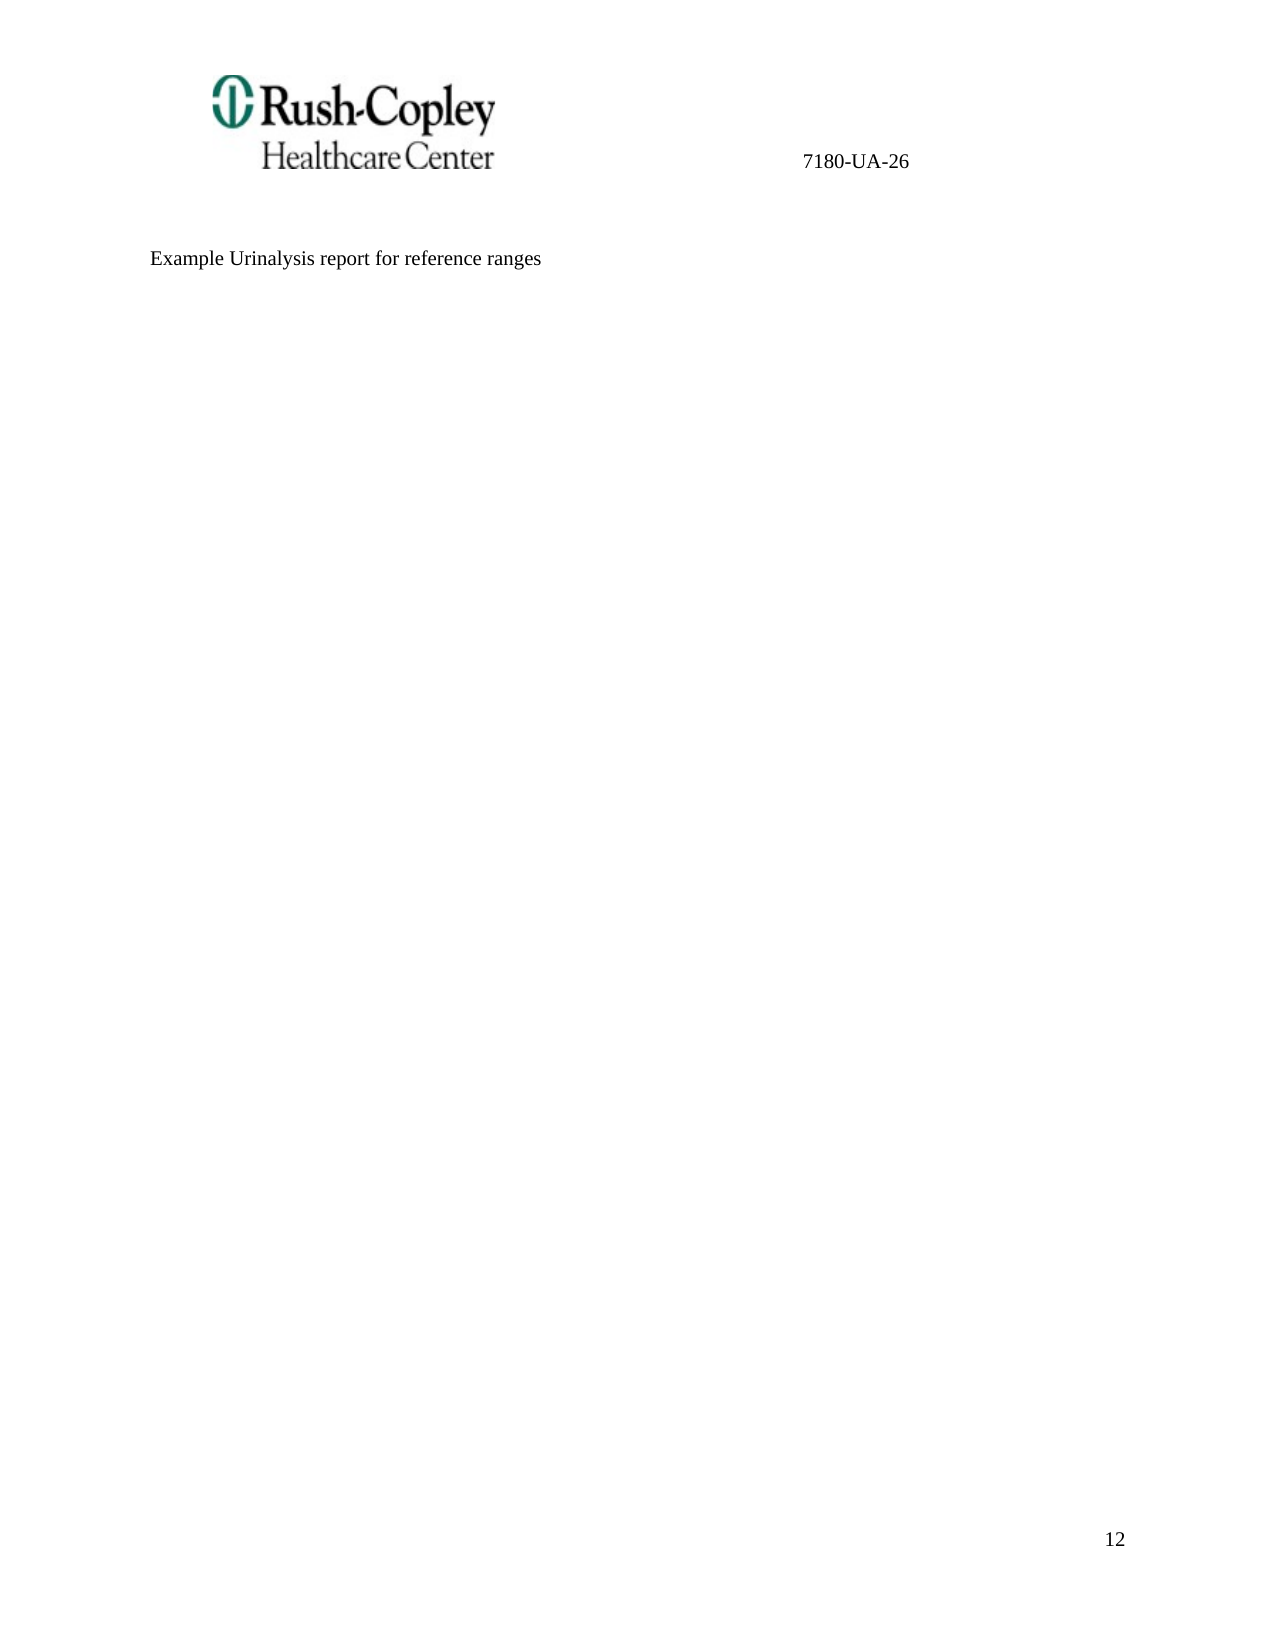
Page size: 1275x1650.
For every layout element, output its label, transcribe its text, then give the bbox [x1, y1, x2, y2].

picture [212, 75, 496, 169]
text Example Urinalysis report for reference ranges [150, 246, 1125, 269]
